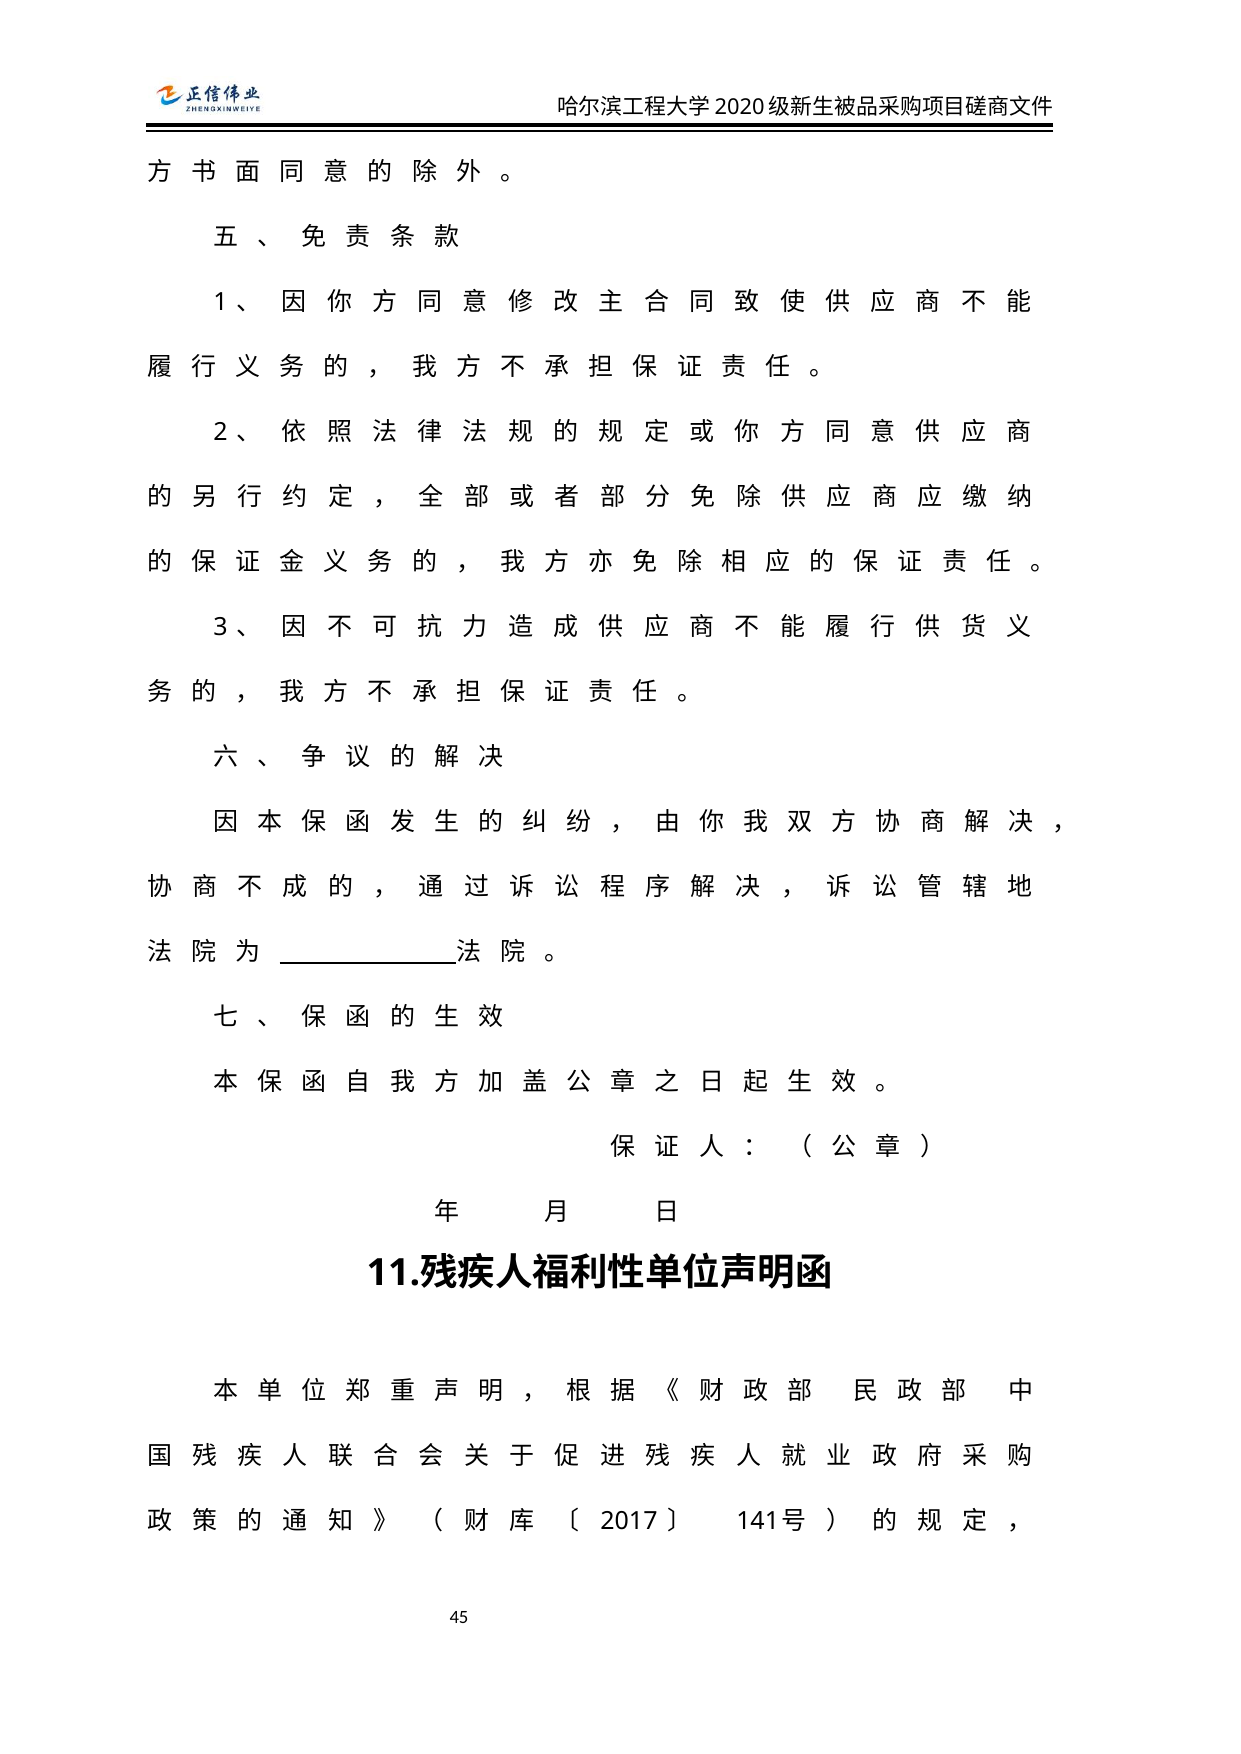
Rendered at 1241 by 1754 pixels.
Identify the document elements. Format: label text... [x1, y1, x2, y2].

text 11.残疾人福利性单位声明函 [147, 1242, 1052, 1297]
text 本保函自我方加盖公章之日起生效。 [147, 1047, 1052, 1112]
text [147, 137, 1052, 202]
text 七、保函的生效 [147, 982, 1052, 1047]
text 保证人：（公章） [147, 1112, 1052, 1177]
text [147, 1356, 1052, 1551]
text 2、依照法律法规的规定或你方同意供应商的另行约定，全部或者部分免除供应商应缴纳的保证金义务的，我方亦免除相应的保证责任。 [147, 397, 1052, 592]
text 1、因你方同意修改主合同致使供应商不能履行义务的，我方不承担保证责任。 [147, 267, 1052, 397]
text 3、因不可抗力造成供应商不能履行供货义务的，我方不承担保证责任。 [147, 592, 1052, 722]
picture [148, 76, 266, 123]
text 六、争议的解决 [147, 722, 1052, 787]
text 因本保函发生的纠纷，由你我双方协商解决，协商不成的，通过诉讼程序解决，诉讼管辖地法院为 法院。 [147, 787, 1052, 982]
text 五、免责条款 [147, 202, 1052, 267]
text 年 月 日 [147, 1177, 1052, 1242]
